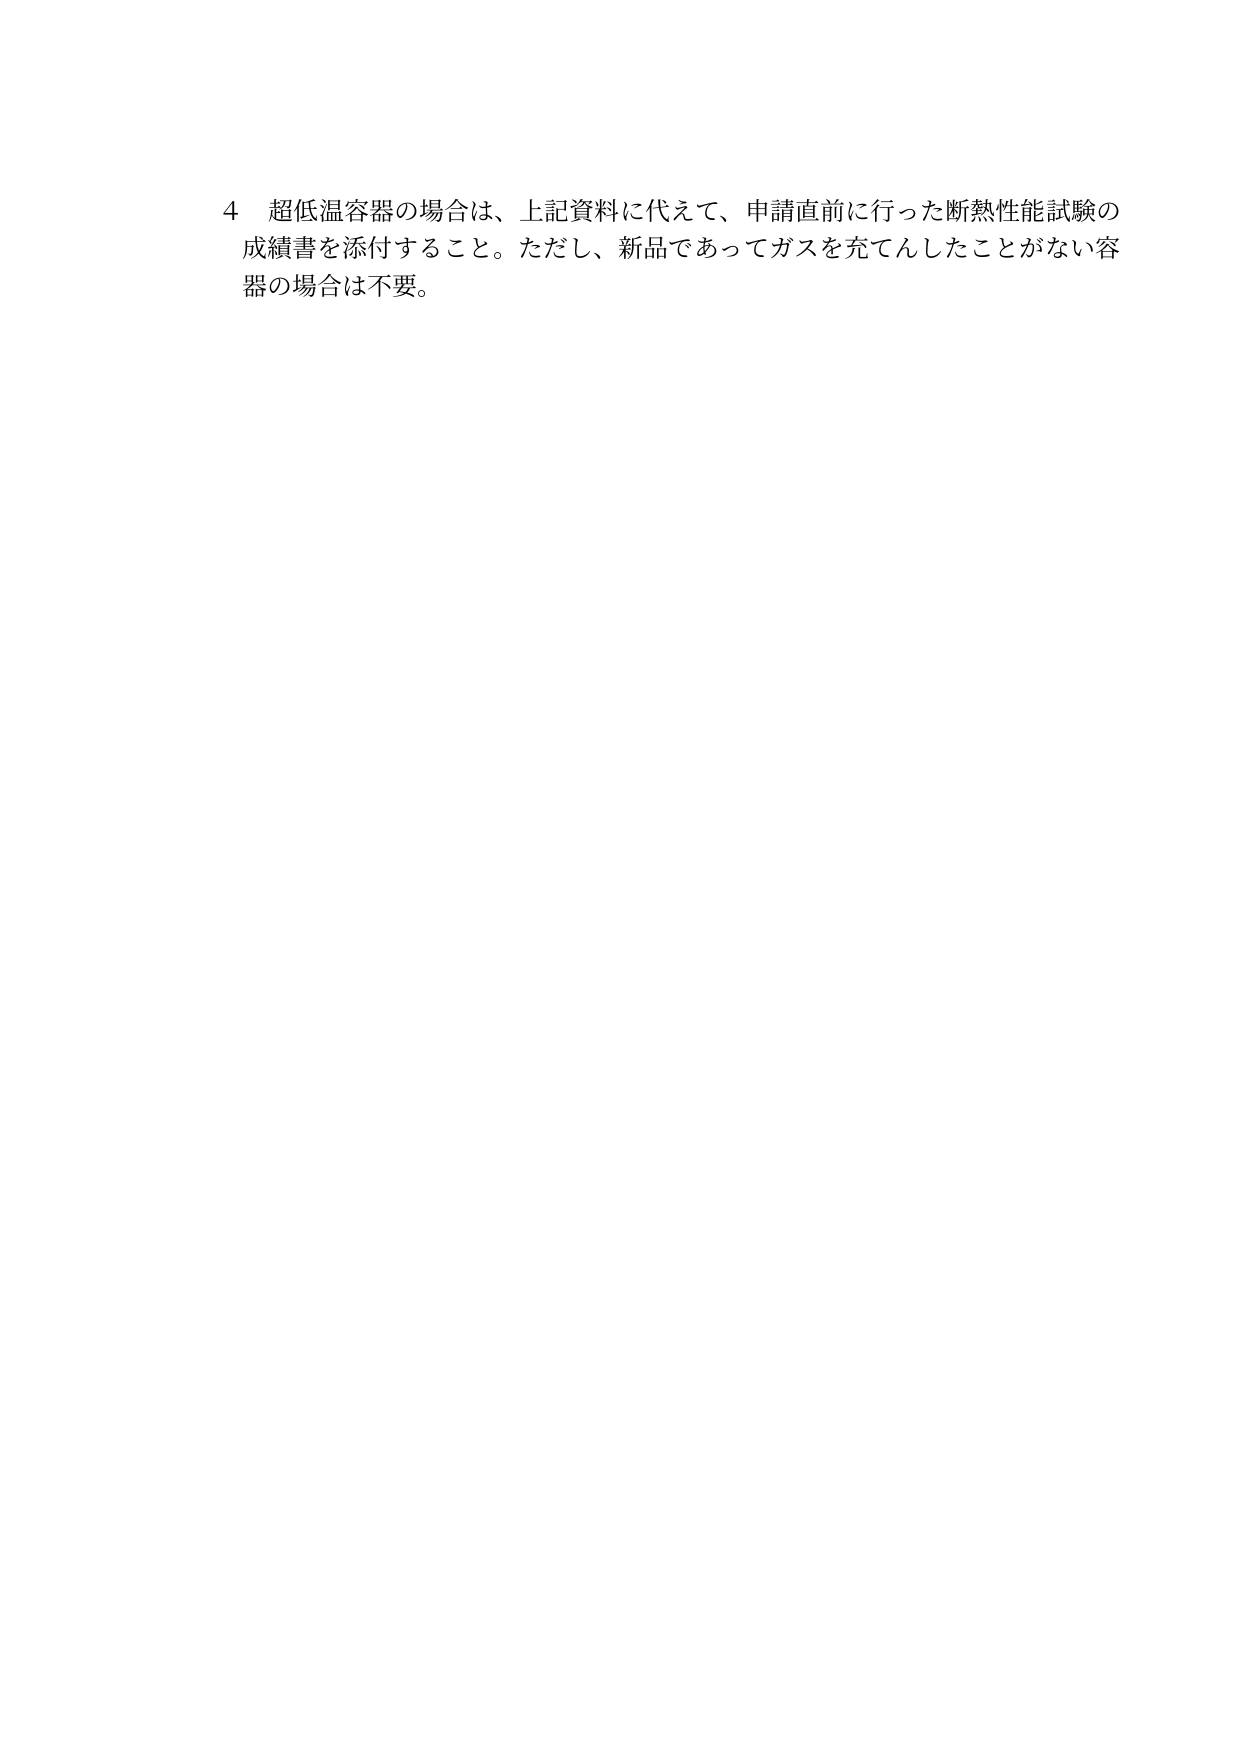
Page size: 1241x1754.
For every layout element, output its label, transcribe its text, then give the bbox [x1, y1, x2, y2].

text ４ 超低温容器の場合は、上記資料に代えて、申請直前に行った断熱性能試験の成績書を添付すること。ただし、新品であってガスを充てんしたことがない容器の場合は不要。 [218, 190, 1122, 304]
